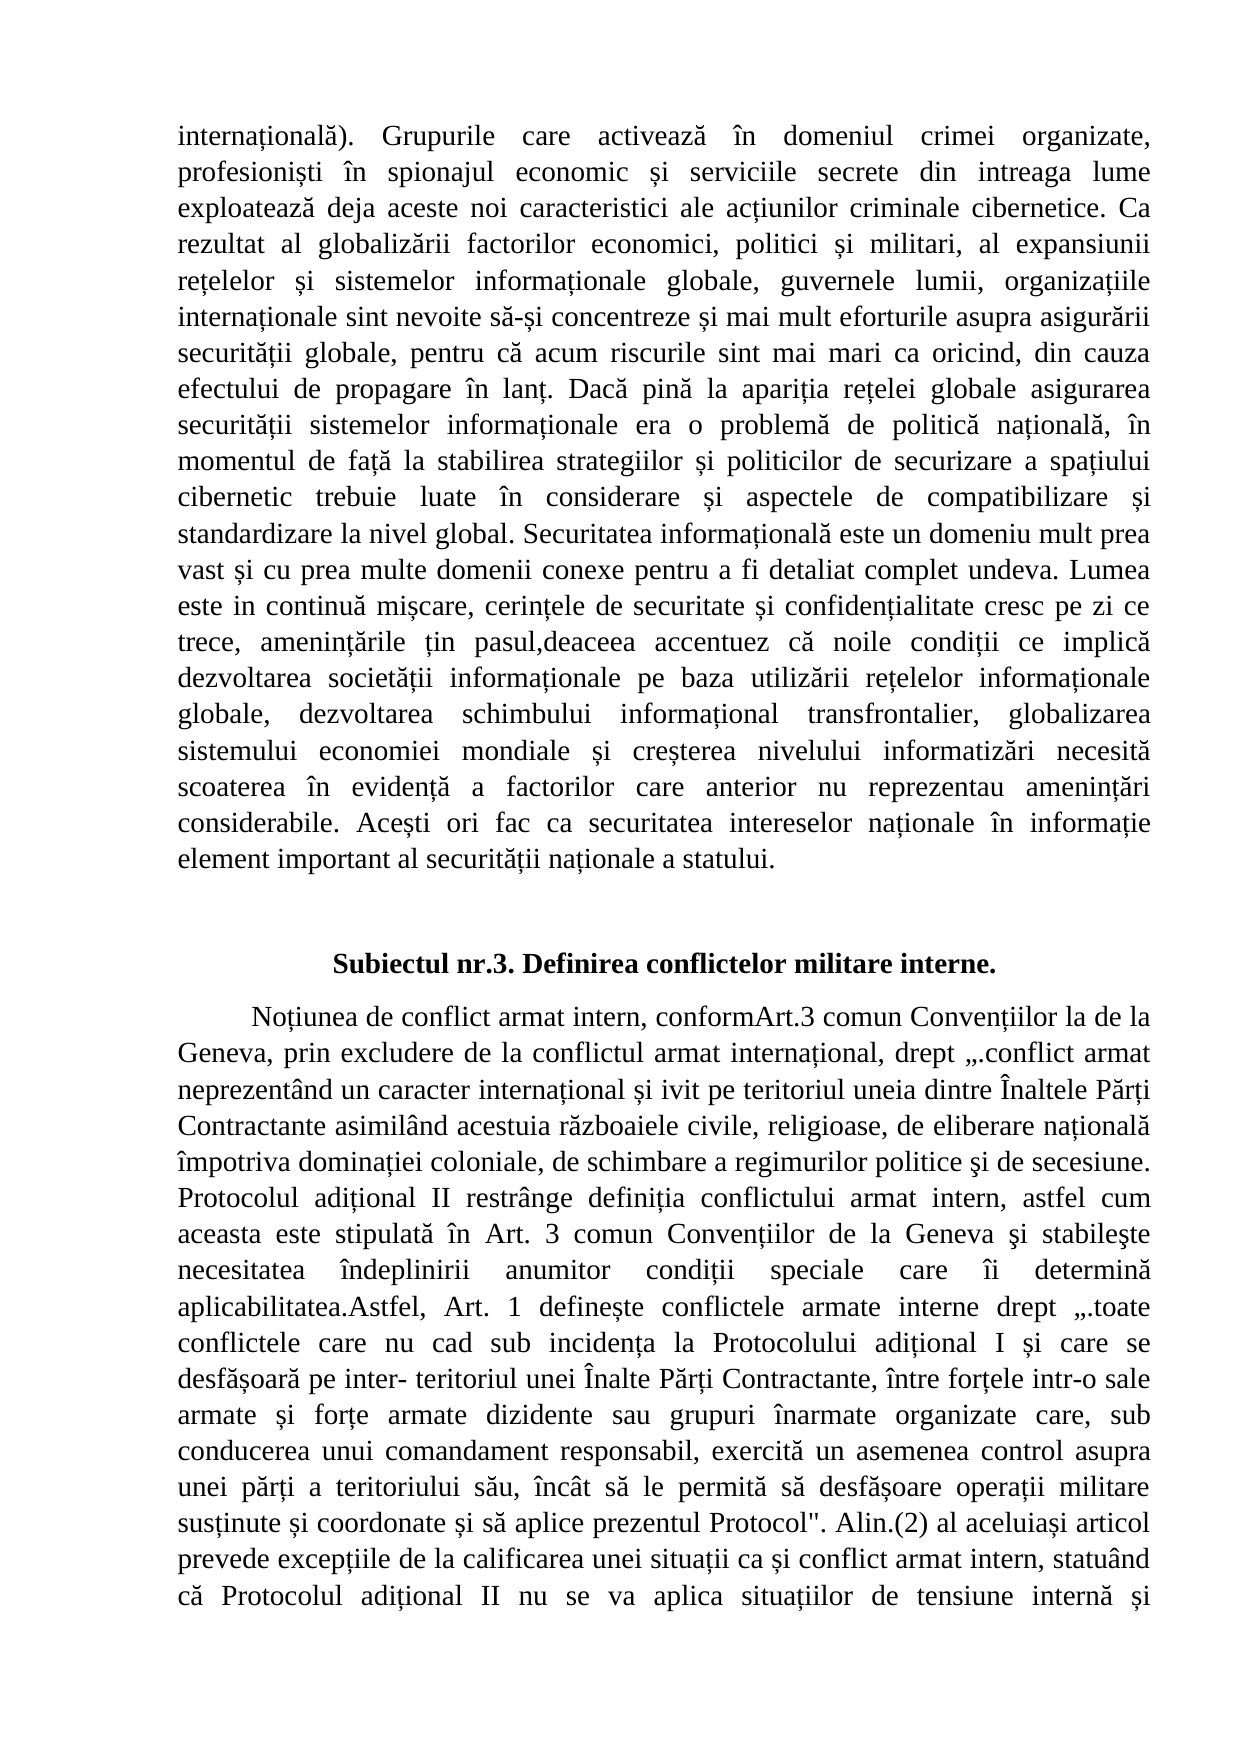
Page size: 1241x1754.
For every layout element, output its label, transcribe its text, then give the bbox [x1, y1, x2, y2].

text Subiectul nr.3. Definirea conflictelor militare interne. [177, 947, 1152, 980]
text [177, 118, 1152, 874]
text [177, 999, 1152, 1611]
